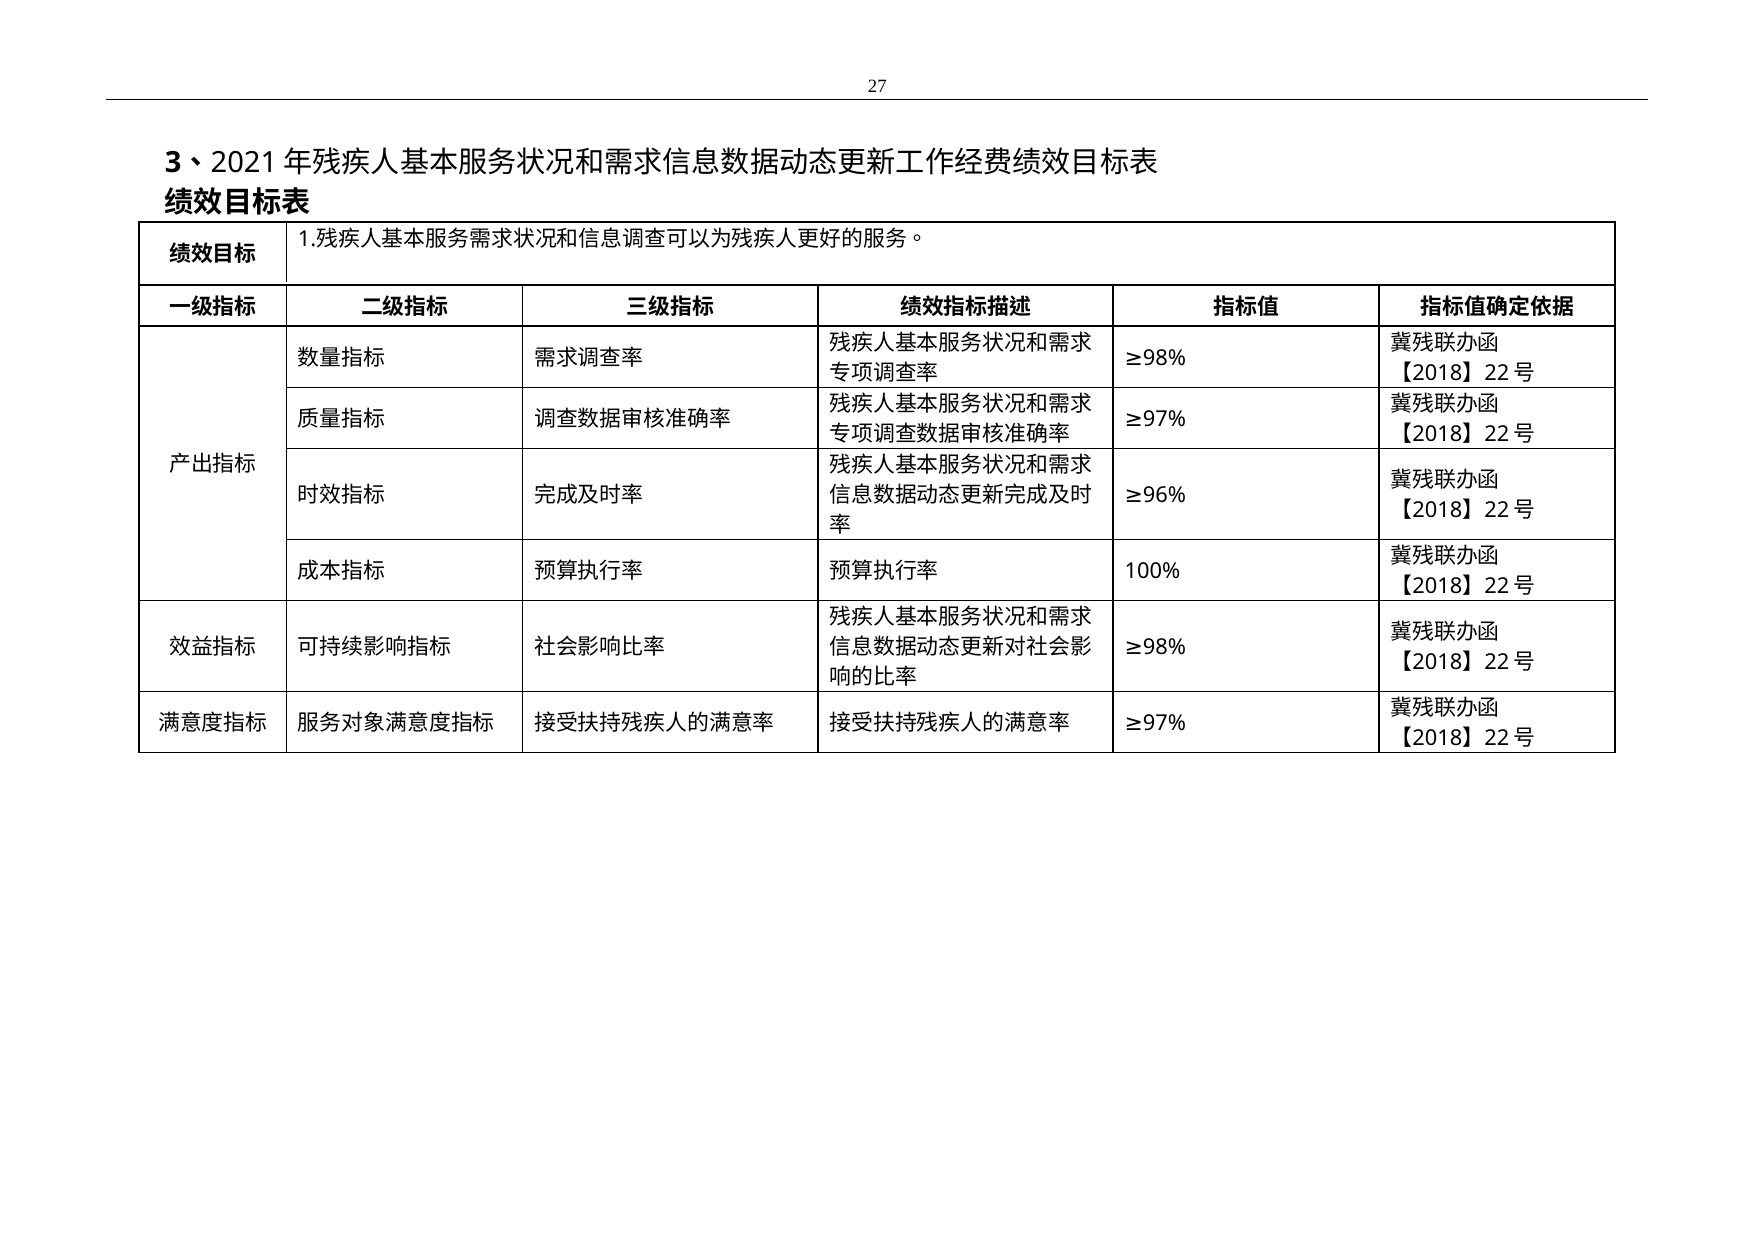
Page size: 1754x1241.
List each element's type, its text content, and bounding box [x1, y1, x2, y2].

table_cell 残疾人基本服务状况和需求专项调查率 [819, 327, 1112, 387]
table_cell ≥97% [1114, 388, 1378, 448]
table_header 1.残疾人基本服务需求状况和信息调查可以为残疾人更好的服务。 [287, 223, 1614, 282]
table_cell 可持续影响指标 [287, 601, 522, 691]
table_cell 需求调查率 [523, 327, 817, 387]
table_cell 完成及时率 [523, 449, 817, 539]
table_cell ≥96% [1114, 449, 1378, 539]
table_header 二级指标 [287, 286, 522, 325]
table_cell 调查数据审核准确率 [523, 388, 817, 448]
table_cell 残疾人基本服务状况和需求信息数据动态更新对社会影响的比率 [819, 601, 1112, 691]
table_cell ≥98% [1114, 601, 1378, 691]
table_header 指标值 [1114, 286, 1378, 325]
table_cell 冀残联办函【2018】22号 [1380, 327, 1614, 387]
table_cell 数量指标 [287, 327, 522, 387]
table_cell 效益指标 [140, 601, 286, 691]
table_cell 接受扶持残疾人的满意率 [523, 692, 817, 752]
table_cell 残疾人基本服务状况和需求专项调查数据审核准确率 [819, 388, 1112, 448]
table_cell 成本指标 [287, 540, 522, 600]
text 绩效目标表 [106, 181, 1648, 221]
table_header 三级指标 [523, 286, 817, 325]
table_cell 冀残联办函【2018】22号 [1380, 692, 1614, 752]
table_cell 时效指标 [287, 449, 522, 539]
table_cell 残疾人基本服务状况和需求信息数据动态更新完成及时率 [819, 449, 1112, 539]
table_cell 冀残联办函【2018】22号 [1380, 449, 1614, 539]
table_cell 预算执行率 [523, 540, 817, 600]
table_cell 产出指标 [140, 327, 286, 600]
table_cell 100% [1114, 540, 1378, 600]
table_cell 服务对象满意度指标 [287, 692, 522, 752]
table_cell 预算执行率 [819, 540, 1112, 600]
table_cell 冀残联办函【2018】22号 [1380, 540, 1614, 600]
table_cell ≥97% [1114, 692, 1378, 752]
table_cell 社会影响比率 [523, 601, 817, 691]
table_cell 接受扶持残疾人的满意率 [819, 692, 1112, 752]
table_cell ≥98% [1114, 327, 1378, 387]
table_header 指标值确定依据 [1380, 286, 1614, 325]
table_cell 冀残联办函【2018】22号 [1380, 601, 1614, 691]
table_header 一级指标 [140, 286, 286, 325]
text 3、2021年残疾人基本服务状况和需求信息数据动态更新工作经费绩效目标表 [106, 142, 1648, 181]
table_header 绩效目标 [140, 223, 286, 282]
table_cell 满意度指标 [140, 692, 286, 752]
table_cell 冀残联办函【2018】22号 [1380, 388, 1614, 448]
table_cell 质量指标 [287, 388, 522, 448]
table_header 绩效指标描述 [819, 286, 1112, 325]
